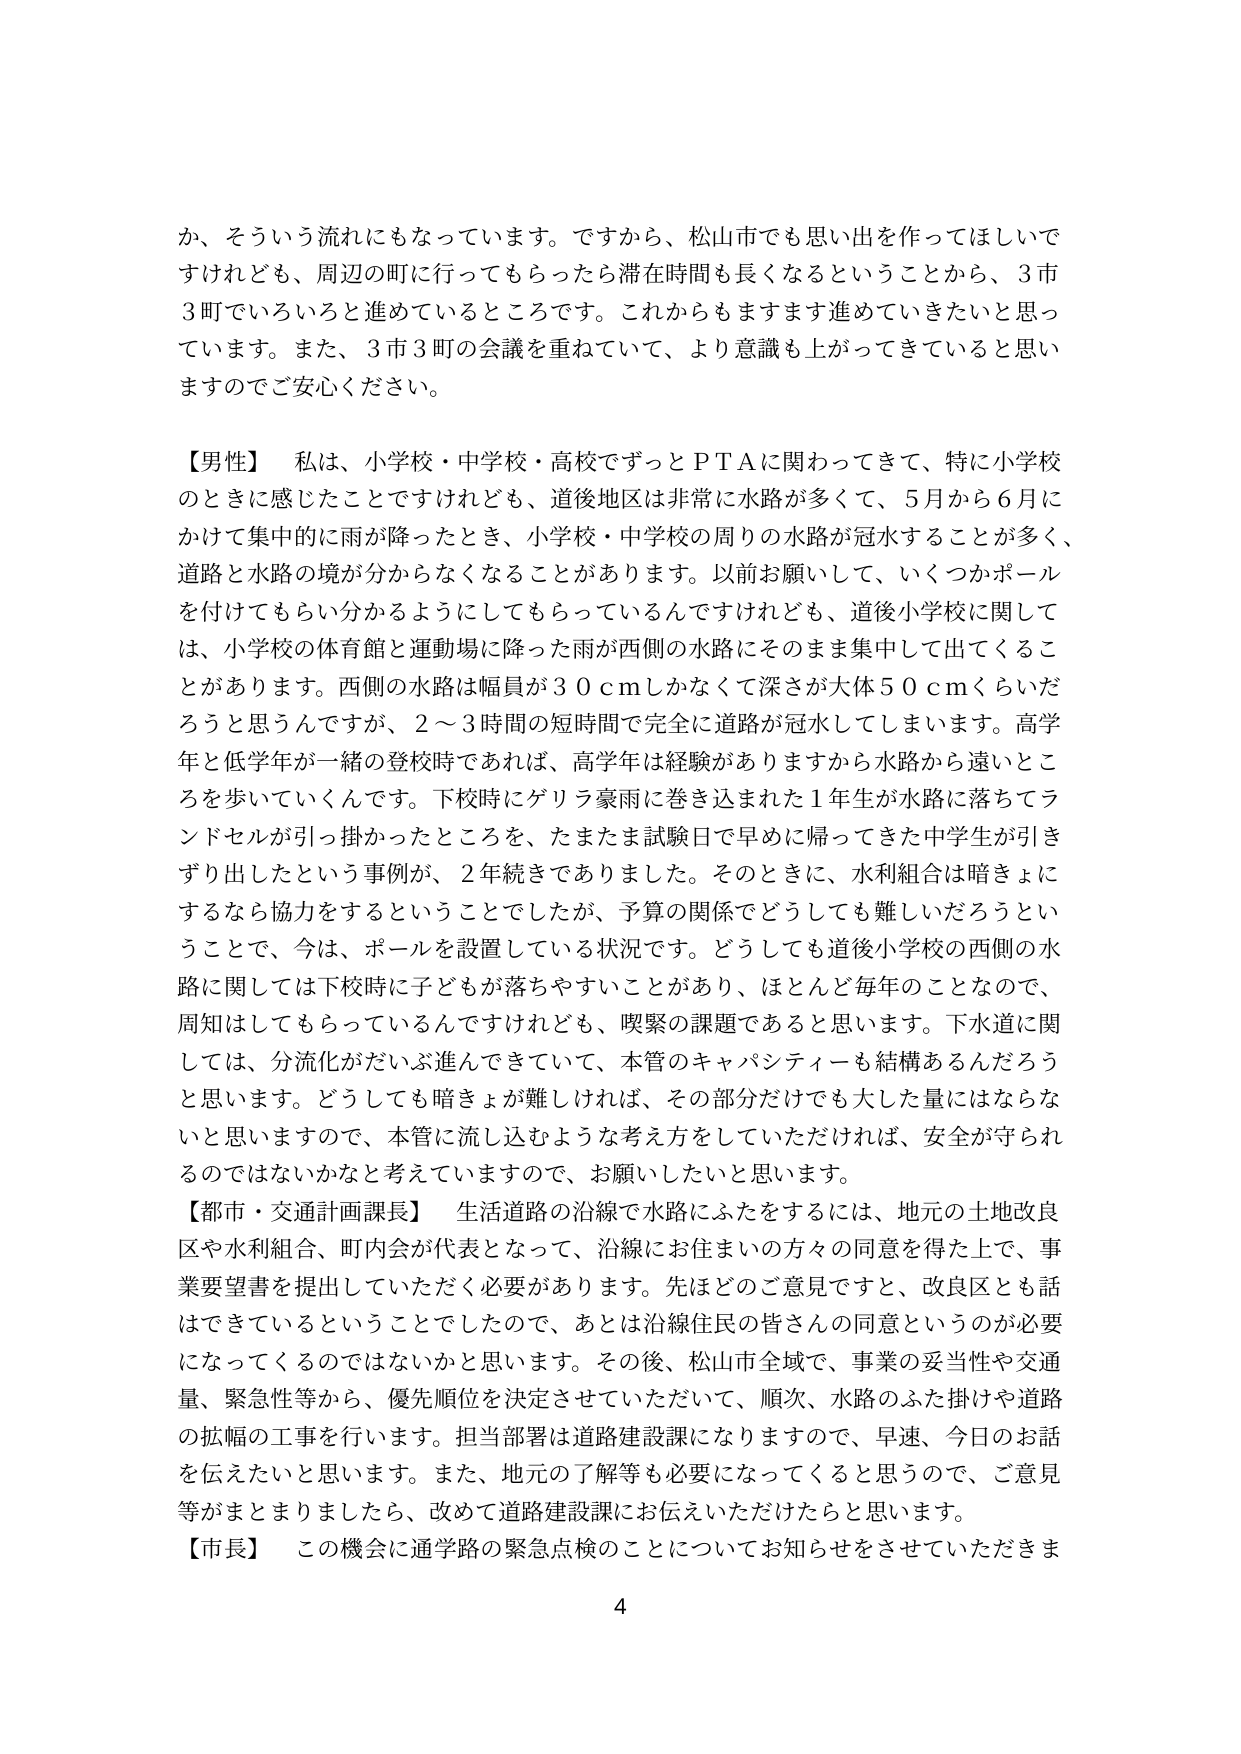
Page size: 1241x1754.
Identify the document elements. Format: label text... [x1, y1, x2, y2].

text 【男性】 私は、小学校・中学校・高校でずっとＰＴＡに関わってきて、特に小学校のときに感じたことですけれども、道後地区は非常に水路が多くて、５月から６月にかけて集中的に雨が降ったとき、小学校・中学校の周りの水路が冠水することが多く、道路と水路の境が分からなくなることがあります。以前お願いして、いくつかポールを付けてもらい分かるようにしてもらっているんですけれども、道後小学校に関しては、小学校の体育館と運動場に降った雨が西側の水路にそのまま集中して出てくることがあります。西側の水路は幅員が３０ｃｍしかなくて深さが大体５０ｃｍくらいだろうと思うんですが、２～３時間の短時間で完全に道路が冠水してしまいます。高学年と低学年が一緒の登校時であれば、高学年は経験がありますから水路から遠いところを歩いていくんです。下校時にゲリラ豪雨に巻き込まれた１年生が水路に落ちてランドセルが引っ掛かったところを、たまたま試験日で早めに帰ってきた中学生が引きずり出したという事例が、２年続きでありました。そのときに、水利組合は暗きょにするなら協力をするということでしたが、予算の関係でどうしても難しいだろうということで、今は、ポールを設置している状況です。どうしても道後小学校の西側の水路に関しては下校時に子どもが落ちやすいことがあり、ほとんど毎年のことなので、周知はしてもらっているんですけれども、喫緊の課題であると思います。下水道に関しては、分流化がだいぶ進んできていて、本管のキャパシティーも結構あるんだろうと思います。どうしても暗きょが難しければ、その部分だけでも大した量にはならないと思いますので、本管に流し込むような考え方をしていただければ、安全が守られるのではないかなと考えていますので、お願いしたいと思います。 [177, 442, 1063, 1192]
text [177, 217, 1063, 404]
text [177, 1529, 1063, 1567]
text 【都市・交通計画課長】 生活道路の沿線で水路にふたをするには、地元の土地改良区や水利組合、町内会が代表となって、沿線にお住まいの方々の同意を得た上で、事業要望書を提出していただく必要があります。先ほどのご意見ですと、改良区とも話はできているということでしたので、あとは沿線住民の皆さんの同意というのが必要になってくるのではないかと思います。その後、松山市全域で、事業の妥当性や交通量、緊急性等から、優先順位を決定させていただいて、順次、水路のふた掛けや道路の拡幅の工事を行います。担当部署は道路建設課になりますので、早速、今日のお話を伝えたいと思います。また、地元の了解等も必要になってくると思うので、ご意見等がまとまりましたら、改めて道路建設課にお伝えいただけたらと思います。 [177, 1192, 1063, 1529]
